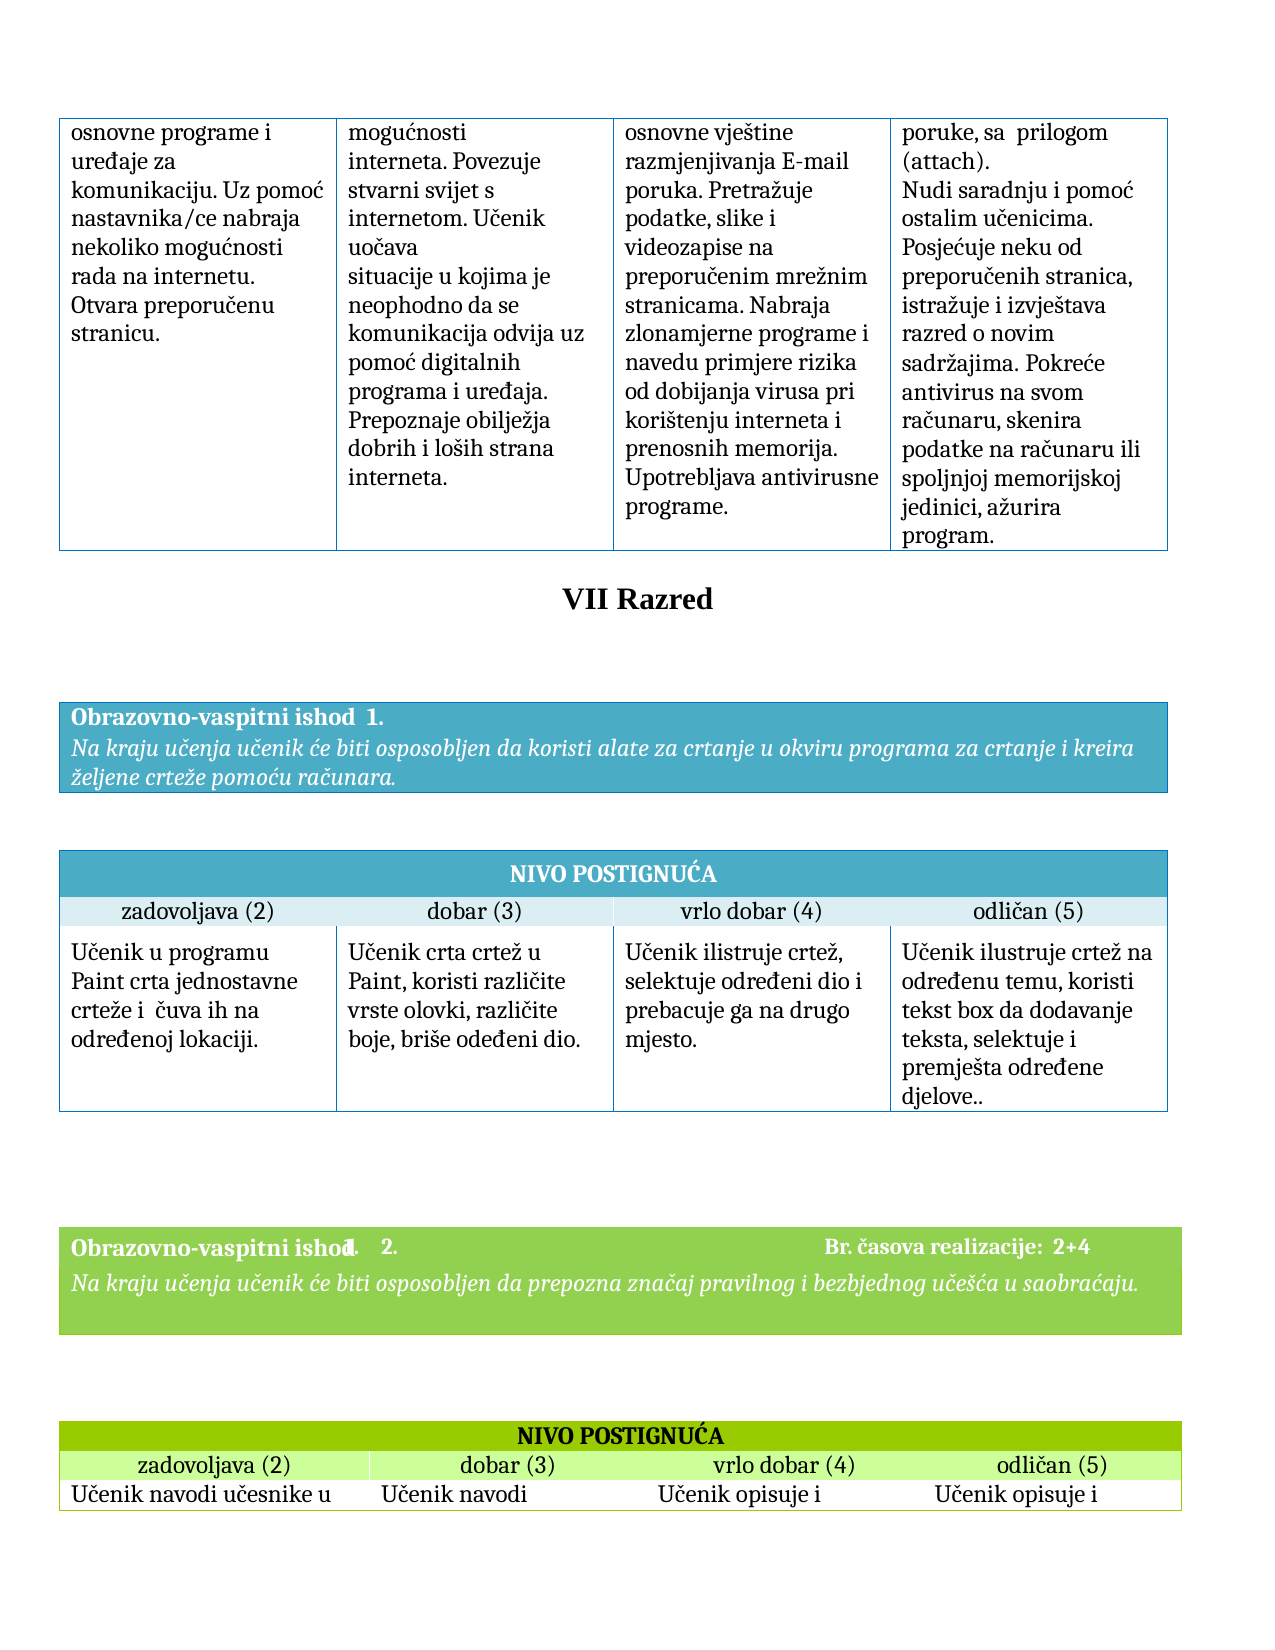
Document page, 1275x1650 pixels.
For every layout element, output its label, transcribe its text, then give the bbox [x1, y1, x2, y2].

table_header NIVO POSTIGNUĆA [60, 1422, 1181, 1451]
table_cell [337, 119, 613, 550]
table_cell dobar (3) [370, 1451, 646, 1480]
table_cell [60, 119, 336, 550]
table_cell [614, 119, 890, 550]
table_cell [891, 119, 1167, 550]
table_header 2. [370, 1228, 775, 1268]
table_header Obrazovno-vaspitni ishod 1. [60, 703, 1167, 734]
table_cell Na kraju učenja učenik će biti osposobljen da koristi alate za crtanje u okviru programa za crtanje i kreira željene crteže pomoću računara. [60, 734, 1167, 792]
table_cell Učenik ilustruje crtež na određenu temu, koristi tekst box da dodavanje teksta, selektuje i premješta određene djelove.. [891, 926, 1167, 1111]
table_cell Na kraju učenja učenik će biti osposobljen da prepozna značaj pravilnog i bezbjednog učešća u saobraćaju. [60, 1269, 1181, 1334]
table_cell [923, 1480, 1181, 1509]
table_header NIVO POSTIGNUĆA [60, 851, 1167, 897]
table_header Obrazovno-vaspitni ishod [60, 1228, 369, 1268]
table_cell zadovoljava (2) [60, 897, 337, 926]
table_cell odličan (5) [890, 897, 1167, 926]
table_cell Učenik crta crtež u Paint, koristi različite vrste olovki, različite boje, briše odeđeni dio. [337, 926, 613, 1111]
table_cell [60, 1480, 369, 1509]
table_cell dobar (3) [337, 897, 613, 926]
table_cell vrlo dobar (4) [646, 1451, 923, 1480]
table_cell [370, 1480, 646, 1509]
table_cell vrlo dobar (4) [614, 897, 890, 926]
text VII Razred [118, 580, 1157, 616]
table_cell odličan (5) [923, 1451, 1181, 1480]
table_header Br. časova realizacije: 2+4 [776, 1228, 1181, 1268]
table_cell Učenik u programu Paint crta jednostavne crteže i čuva ih na određenoj lokaciji. [60, 926, 336, 1111]
table_cell Učenik ilistruje crtež, selektuje određeni dio i prebacuje ga na drugo mjesto. [614, 926, 890, 1111]
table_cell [646, 1480, 923, 1509]
table_cell zadovoljava (2) [60, 1451, 369, 1480]
